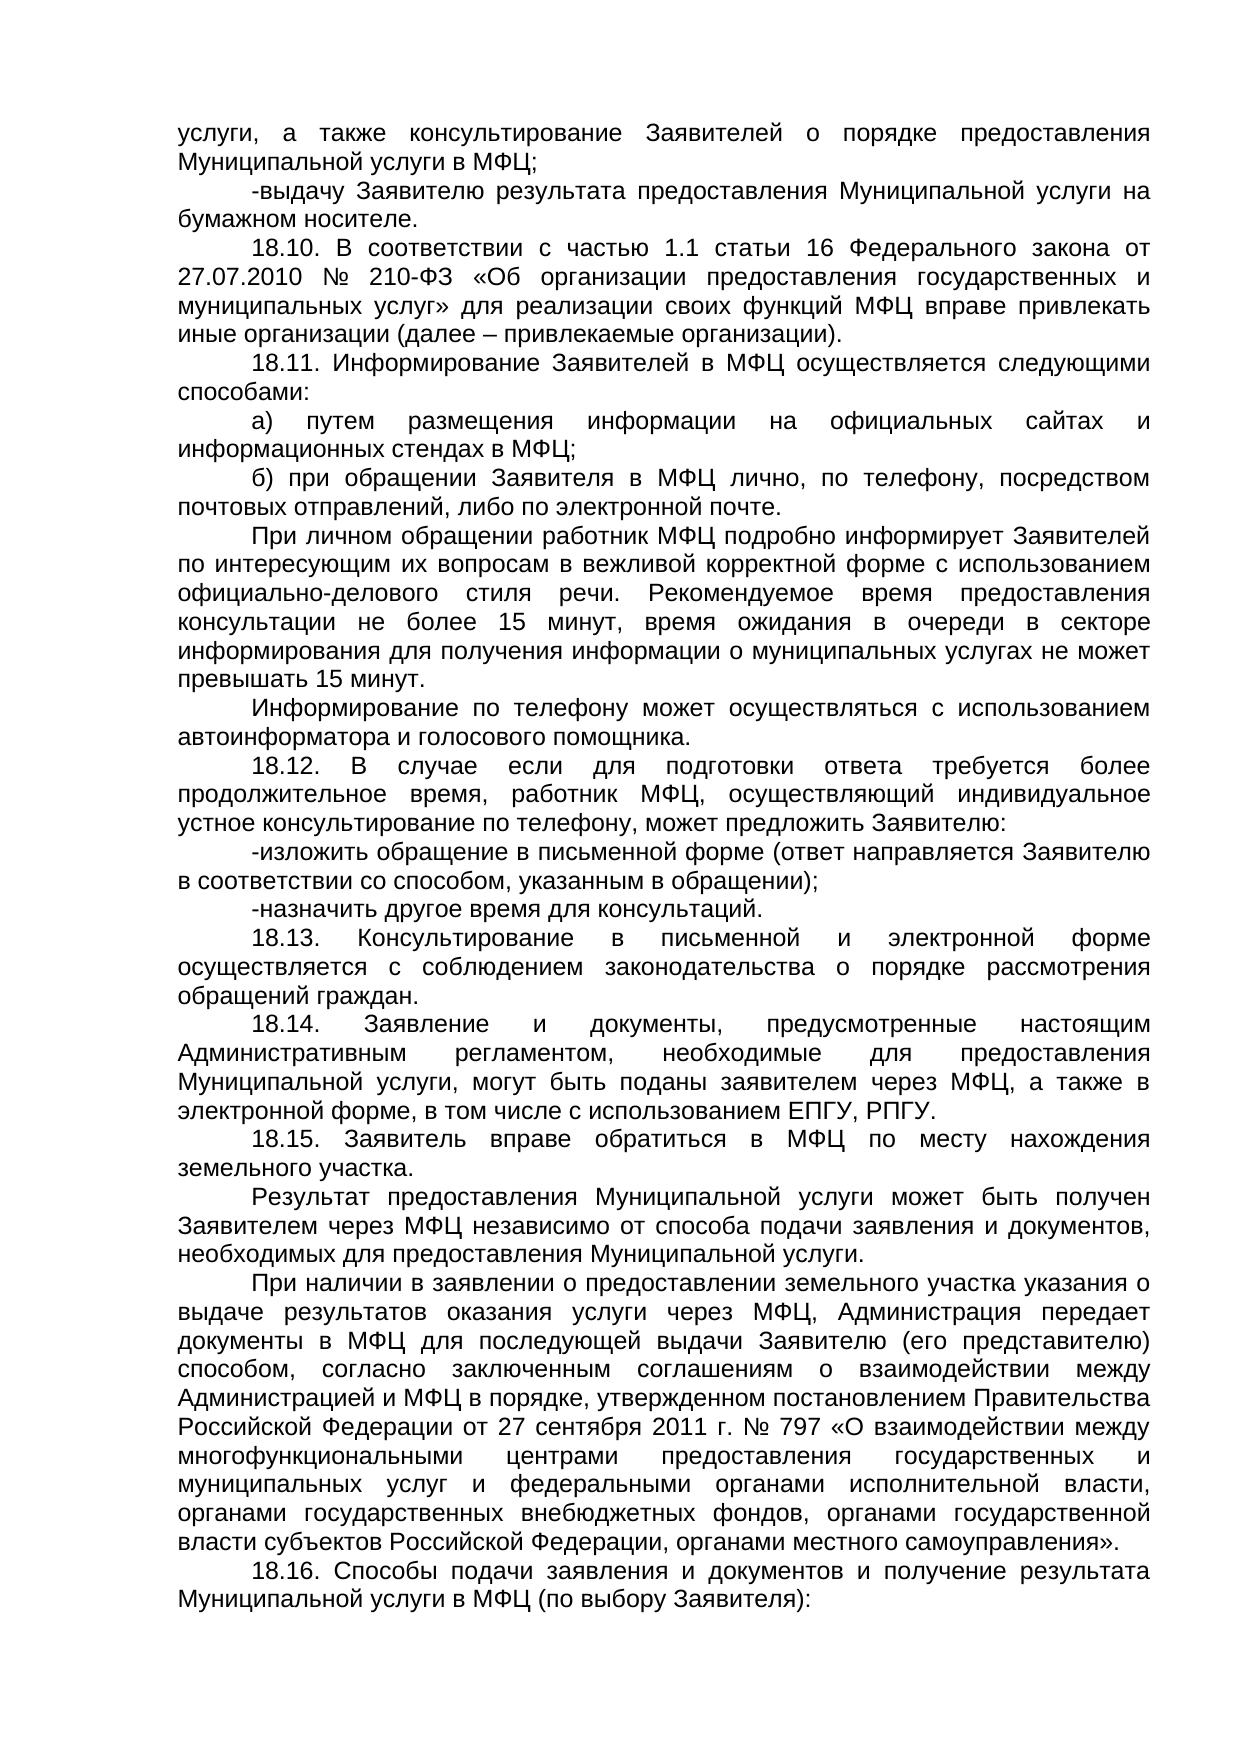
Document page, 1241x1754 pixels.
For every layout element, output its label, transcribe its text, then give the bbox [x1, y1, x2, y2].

text При наличии в заявлении о предоставлении земельного участка указания о выдаче результатов оказания услуги через МФЦ, Администрация передает документы в МФЦ для последующей выдачи Заявителю (его представителю) способом, согласно заключенным соглашениям о взаимодействии между Администрацией и МФЦ в порядке, утвержденном постановлением Правительства Российской Федерации от 27 сентября 2011 г. № 797 «О взаимодействии между многофункциональными центрами предоставления государственных и муниципальных услуг и федеральными органами исполнительной власти, органами государственных внебюджетных фондов, органами государственной власти субъектов Российской Федерации, органами местного самоуправления». [177, 1268, 1152, 1556]
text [177, 118, 1152, 176]
text 18.15. Заявитель вправе обратиться в МФЦ по месту нахождения земельного участка. [177, 1124, 1152, 1182]
text б) при обращении Заявителя в МФЦ лично, по телефону, посредством почтовых отправлений, либо по электронной почте. [177, 463, 1152, 521]
text 18.14. Заявление и документы, предусмотренные настоящим Административным регламентом, необходимые для предоставления Муниципальной услуги, могут быть поданы заявителем через МФЦ, а также в электронной форме, в том числе с использованием ЕПГУ, РПГУ. [177, 1009, 1152, 1124]
text -изложить обращение в письменной форме (ответ направляется Заявителю в соответствии со способом, указанным в обращении); [177, 837, 1152, 894]
text 18.16. Способы подачи заявления и документов и получение результата Муниципальной услуги в МФЦ (по выбору Заявителя): [177, 1556, 1152, 1613]
text 18.11. Информирование Заявителей в МФЦ осуществляется следующими способами: [177, 348, 1152, 406]
text -выдачу Заявителю результата предоставления Муниципальной услуги на бумажном носителе. [177, 176, 1152, 233]
text Информирование по телефону может осуществляться с использованием автоинформатора и голосового помощника. [177, 693, 1152, 751]
text Результат предоставления Муниципальной услуги может быть получен Заявителем через МФЦ независимо от способа подачи заявления и документов, необходимых для предоставления Муниципальной услуги. [177, 1182, 1152, 1268]
text 18.13. Консультирование в письменной и электронной форме осуществляется с соблюдением законодательства о порядке рассмотрения обращений граждан. [177, 923, 1152, 1009]
text 18.10. В соответствии с частью 1.1 статьи 16 Федерального закона от 27.07.2010 № 210-ФЗ «Об организации предоставления государственных и муниципальных услуг» для реализации своих функций МФЦ вправе привлекать иные организации (далее – привлекаемые организации). [177, 233, 1152, 348]
text а) путем размещения информации на официальных сайтах и информационных стендах в МФЦ; [177, 406, 1152, 463]
text 18.12. В случае если для подготовки ответа требуется более продолжительное время, работник МФЦ, осуществляющий индивидуальное устное консультирование по телефону, может предложить Заявителю: [177, 751, 1152, 837]
text При личном обращении работник МФЦ подробно информирует Заявителей по интересующим их вопросам в вежливой корректной форме с использованием официально-делового стиля речи. Рекомендуемое время предоставления консультации не более 15 минут, время ожидания в очереди в секторе информирования для получения информации о муниципальных услугах не может превышать 15 минут. [177, 521, 1152, 693]
text -назначить другое время для консультаций. [177, 894, 1152, 923]
